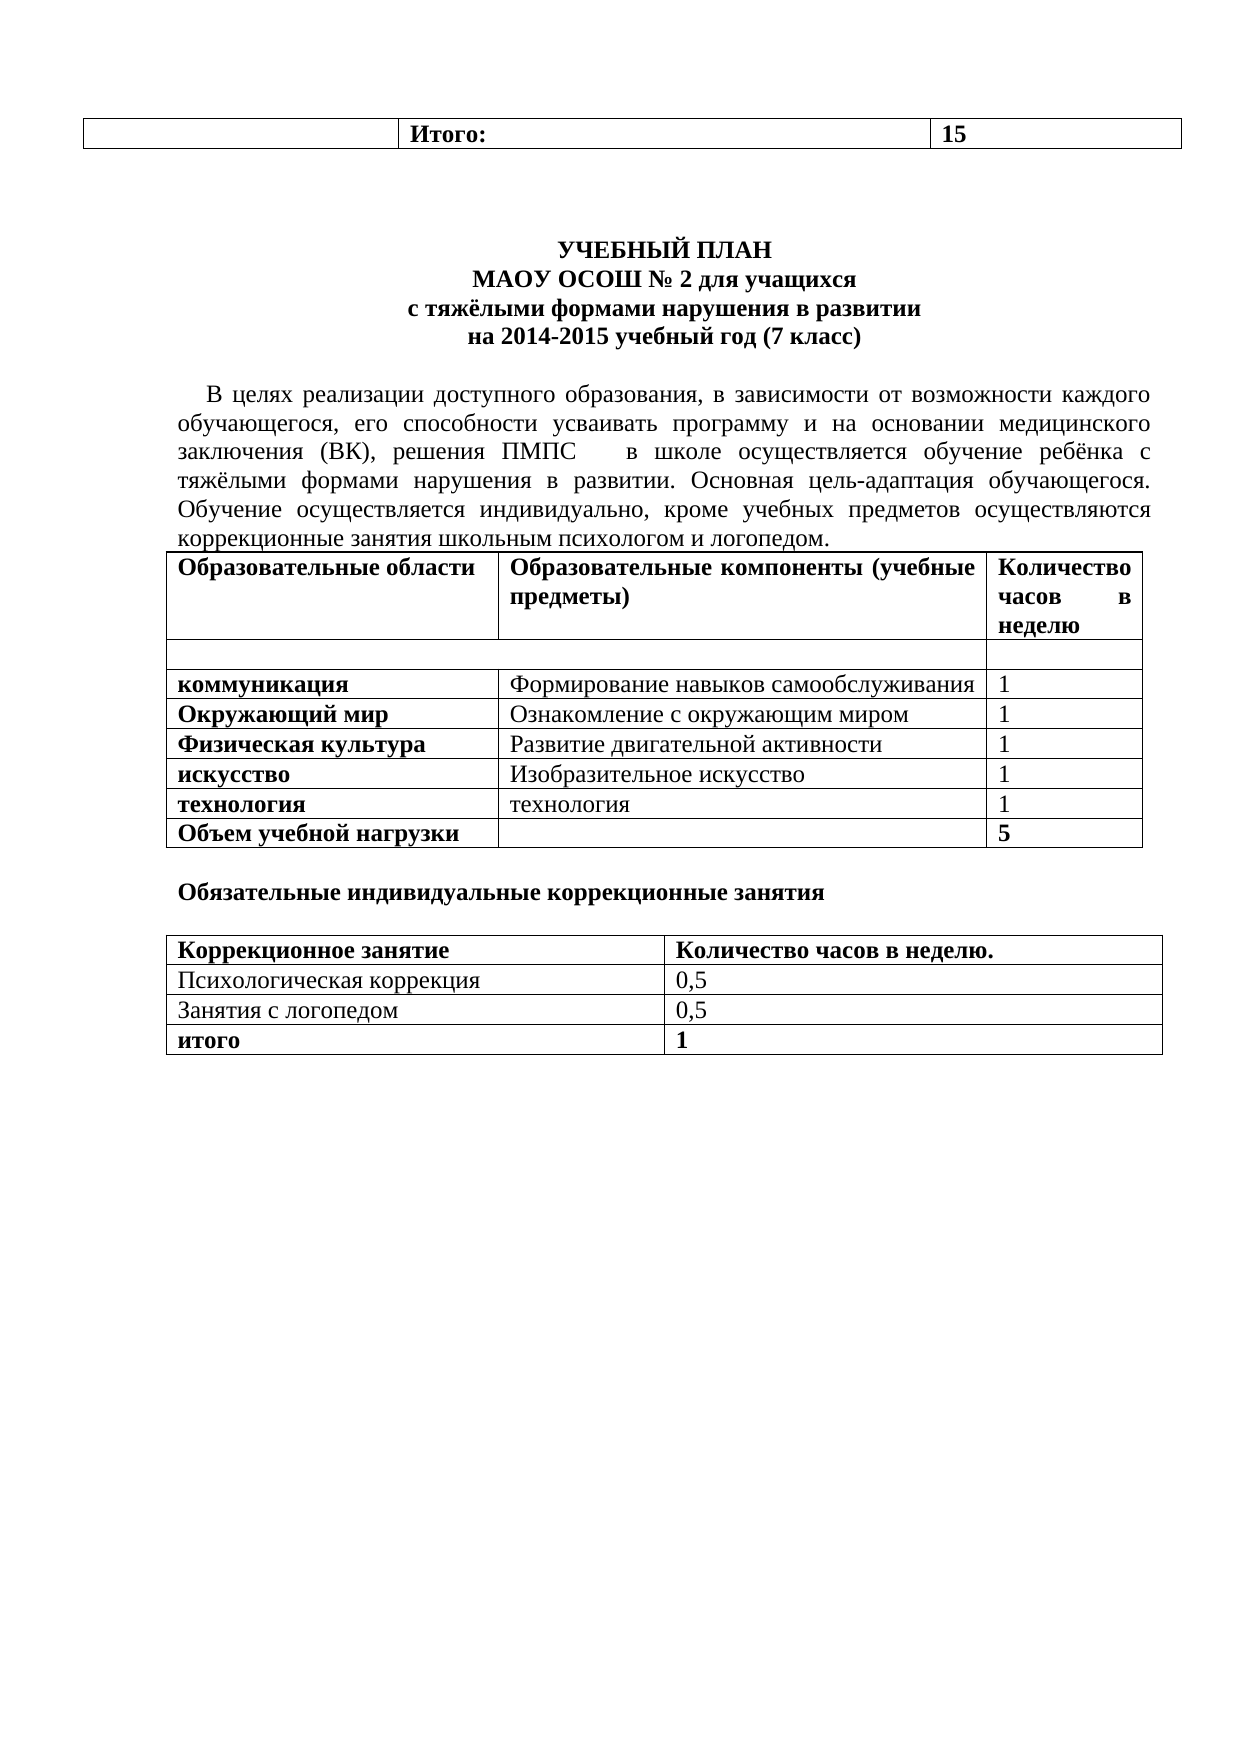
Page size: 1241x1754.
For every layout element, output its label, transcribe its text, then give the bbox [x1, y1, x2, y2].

table_cell Психологическая коррекция [167, 965, 664, 994]
table_cell 1 [987, 670, 1142, 698]
table_cell [84, 119, 398, 148]
table_cell 5 [987, 819, 1142, 847]
text УЧЕБНЫЙ ПЛАН [177, 235, 1152, 264]
table_cell 1 [987, 759, 1142, 788]
table_cell [499, 819, 986, 847]
table_cell Формирование навыков самообслуживания [499, 670, 986, 698]
table_header Коррекционное занятие [167, 936, 664, 964]
table_cell 1 [987, 699, 1142, 728]
text МАОУ ОСОШ № 2 для учащихся [177, 264, 1152, 293]
table_cell итого [167, 1025, 664, 1054]
table_cell Изобразительное искусство [499, 759, 986, 788]
table_cell технология [167, 789, 498, 817]
table_cell Ознакомление с окружающим миром [499, 699, 986, 728]
text Обязательные индивидуальные коррекционные занятия [177, 877, 1152, 906]
table_cell технология [499, 789, 986, 817]
table_cell Развитие двигательной активности [499, 729, 986, 758]
table_cell 1 [987, 789, 1142, 817]
table_cell коммуникация [167, 670, 498, 698]
table_cell 0,5 [665, 965, 1162, 994]
table_header Образовательные компоненты (учебные предметы) [499, 553, 986, 639]
table_cell искусство [167, 759, 498, 788]
text на 2014-2015 учебный год (7 класс) [177, 321, 1152, 350]
text с тяжёлыми формами нарушения в развитии [177, 293, 1152, 321]
table_cell [987, 640, 1142, 668]
table_cell 1 [665, 1025, 1162, 1054]
table_cell 0,5 [665, 995, 1162, 1024]
table_cell 15 [931, 119, 1181, 148]
table_cell 1 [987, 729, 1142, 758]
table_cell Физическая культура [167, 729, 498, 758]
table_header Образовательные области [167, 553, 498, 639]
table_cell Итого: [399, 119, 930, 148]
table_cell Окружающий мир [167, 699, 498, 728]
table_header Количество часов в неделю [987, 553, 1142, 639]
text В целях реализации доступного образования, в зависимости от возможности каждого обучающегося, его способности усваивать программу и на основании медицинского заключения (ВК), решения ПМПС в школе осуществляется обучение ребёнка с тяжёлыми формами нарушения в развитии. Основная цель-адаптация обучающегося. Обучение осуществляется индивидуально, кроме учебных предметов осуществляются коррекционные занятия школьным психологом и логопедом. [177, 379, 1152, 551]
table_header Количество часов в неделю. [665, 936, 1162, 964]
table_cell [167, 640, 986, 668]
table_cell Объем учебной нагрузки [167, 819, 498, 847]
table_cell Занятия с логопедом [167, 995, 664, 1024]
